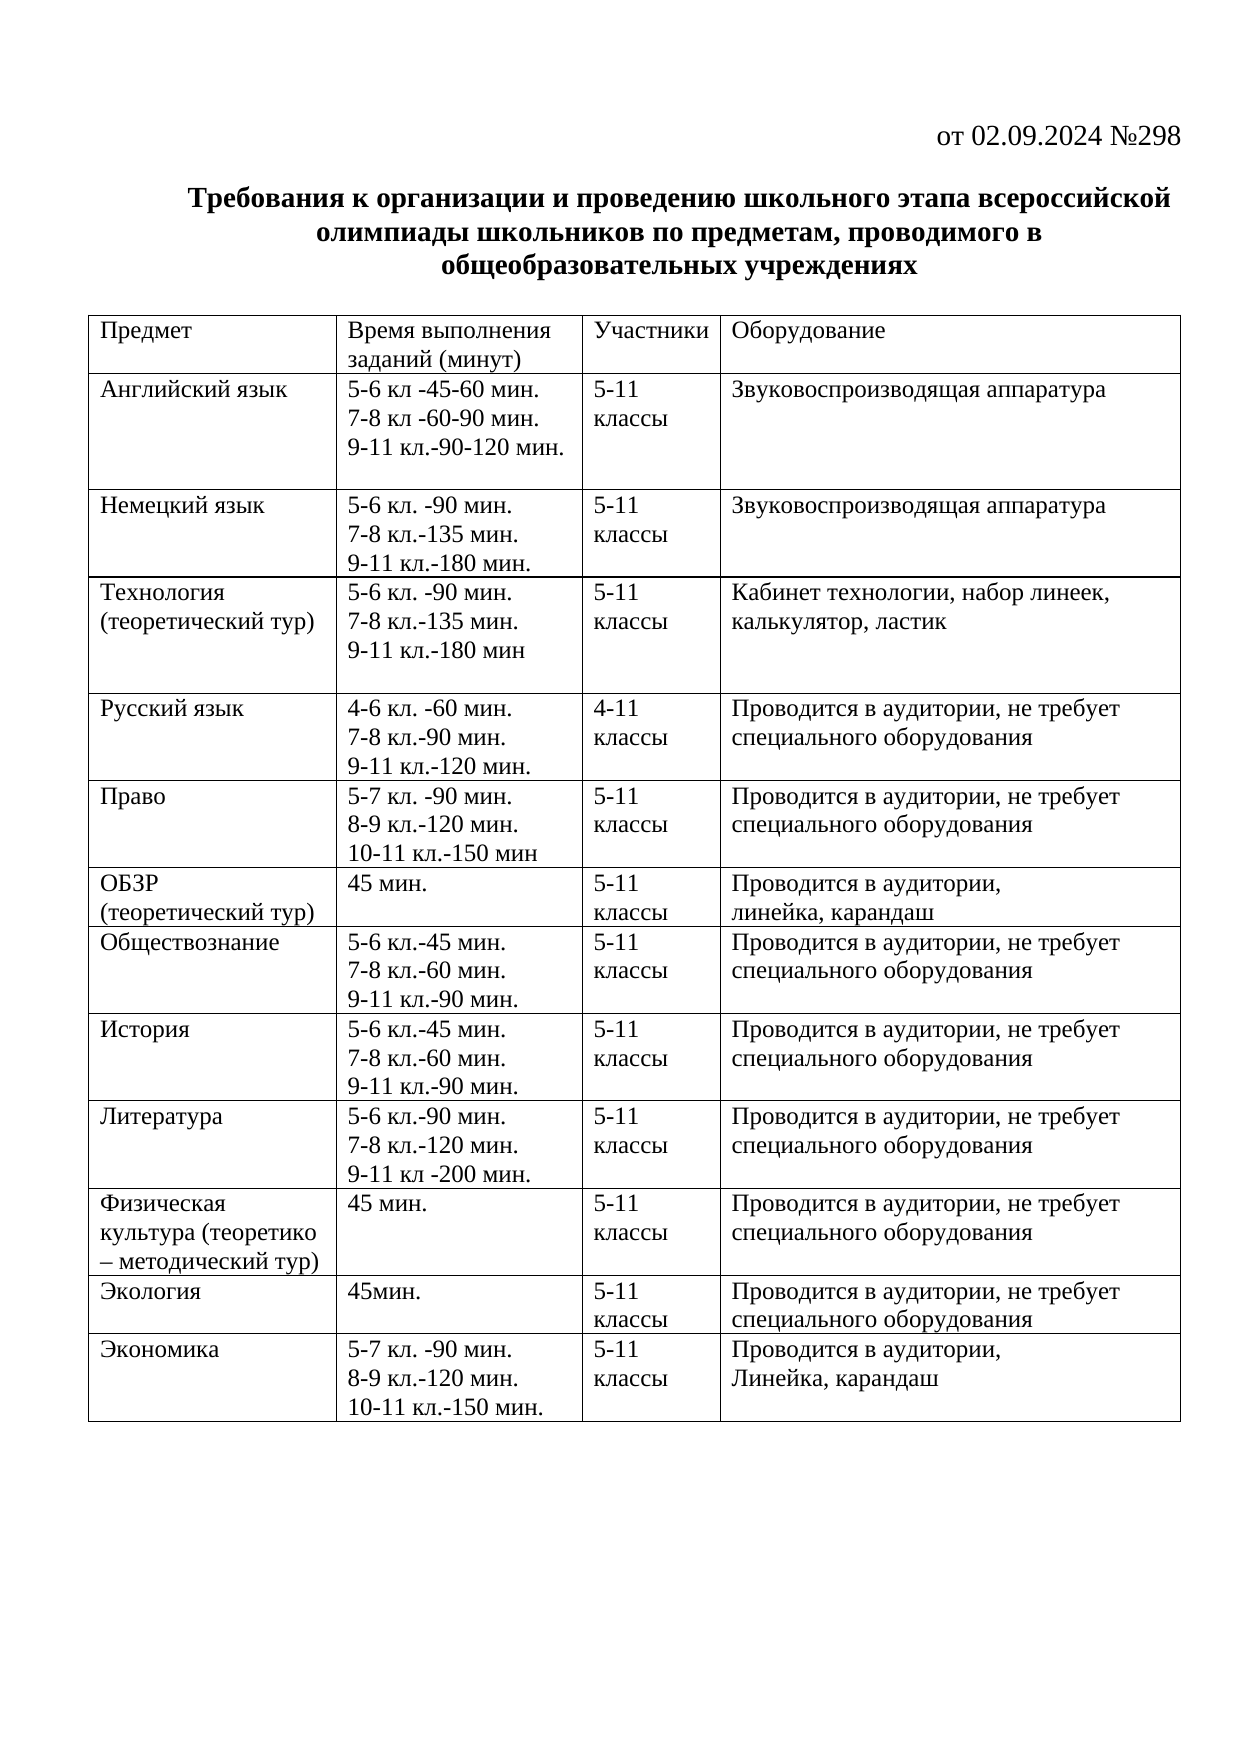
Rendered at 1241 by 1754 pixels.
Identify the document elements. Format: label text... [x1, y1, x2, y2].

table_cell 5-6 кл -45-60 мин. 7-8 кл -60-90 мин. 9-11 кл.-90-120 мин. [337, 374, 582, 489]
table_cell 5-11 классы [583, 1101, 720, 1187]
table_cell Физическая культура (теоретико – методический тур) [89, 1189, 336, 1275]
table_cell Технология (теоретический тур) [89, 578, 336, 692]
table_cell 45 мин. [337, 868, 582, 926]
table_cell 5-11 классы [583, 927, 720, 1013]
table_cell История [89, 1014, 336, 1100]
table_cell 5-6 кл. -90 мин. 7-8 кл.-135 мин. 9-11 кл.-180 мин [337, 578, 582, 692]
table_cell 5-11 классы [583, 374, 720, 489]
table_cell 45 мин. [337, 1189, 582, 1275]
table_cell Проводится в аудитории, не требует специального оборудования [721, 694, 1180, 780]
table_cell 4-11 классы [583, 694, 720, 780]
table_cell Проводится в аудитории, не требует специального оборудования [721, 781, 1180, 867]
table_cell 5-6 кл.-45 мин. 7-8 кл.-60 мин. 9-11 кл.-90 мин. [337, 927, 582, 1013]
table_cell ОБЗР (теоретический тур) [89, 868, 336, 926]
table_cell 5-11 классы [583, 1189, 720, 1275]
table_header Предмет [89, 316, 336, 373]
table_cell 5-11 классы [583, 1276, 720, 1333]
table_cell 5-11 классы [583, 578, 720, 692]
table_cell Экология [89, 1276, 336, 1333]
table_cell Проводится в аудитории, не требует специального оборудования [721, 1014, 1180, 1100]
table_cell Русский язык [89, 694, 336, 780]
table_header Оборудование [721, 316, 1180, 373]
table_cell Проводится в аудитории, не требует специального оборудования [721, 1189, 1180, 1275]
text Требования к организации и проведению школьного этапа всероссийской олимпиады школьников по предметам, проводимого в общеобразовательных учреждениях [177, 180, 1181, 281]
table_cell 5-11 классы [583, 1014, 720, 1100]
table_cell Проводится в аудитории, линейка, карандаш [721, 868, 1180, 926]
table_cell Кабинет технологии, набор линеек, калькулятор, ластик [721, 578, 1180, 692]
table_cell Проводится в аудитории, Линейка, карандаш [721, 1334, 1180, 1421]
table_cell Немецкий язык [89, 490, 336, 576]
table_cell 45мин. [337, 1276, 582, 1333]
table_cell Проводится в аудитории, не требует специального оборудования [721, 927, 1180, 1013]
table_cell Обществознание [89, 927, 336, 1013]
table_cell 5-11 классы [583, 1334, 720, 1421]
text от 02.09.2024 №298 [177, 118, 1181, 152]
table_header Время выполнения заданий (минут) [337, 316, 582, 373]
table_cell 5-7 кл. -90 мин. 8-9 кл.-120 мин. 10-11 кл.-150 мин. [337, 1334, 582, 1421]
table_cell Литература [89, 1101, 336, 1187]
table_cell 5-6 кл.-45 мин. 7-8 кл.-60 мин. 9-11 кл.-90 мин. [337, 1014, 582, 1100]
table_cell Проводится в аудитории, не требует специального оборудования [721, 1276, 1180, 1333]
table_cell Английский язык [89, 374, 336, 489]
table_cell Экономика [89, 1334, 336, 1421]
table_cell 5-6 кл. -90 мин. 7-8 кл.-135 мин. 9-11 кл.-180 мин. [337, 490, 582, 576]
table_cell 5-11 классы [583, 868, 720, 926]
table_cell 5-11 классы [583, 781, 720, 867]
table_cell 4-6 кл. -60 мин. 7-8 кл.-90 мин. 9-11 кл.-120 мин. [337, 694, 582, 780]
table_cell 5-6 кл.-90 мин. 7-8 кл.-120 мин. 9-11 кл -200 мин. [337, 1101, 582, 1187]
table_cell Проводится в аудитории, не требует специального оборудования [721, 1101, 1180, 1187]
table_header Участники [583, 316, 720, 373]
table_cell 5-7 кл. -90 мин. 8-9 кл.-120 мин. 10-11 кл.-150 мин [337, 781, 582, 867]
table_cell Звуковоспроизводящая аппаратура [721, 490, 1180, 576]
table_cell Звуковоспроизводящая аппаратура [721, 374, 1180, 489]
table_cell 5-11 классы [583, 490, 720, 576]
table_cell Право [89, 781, 336, 867]
